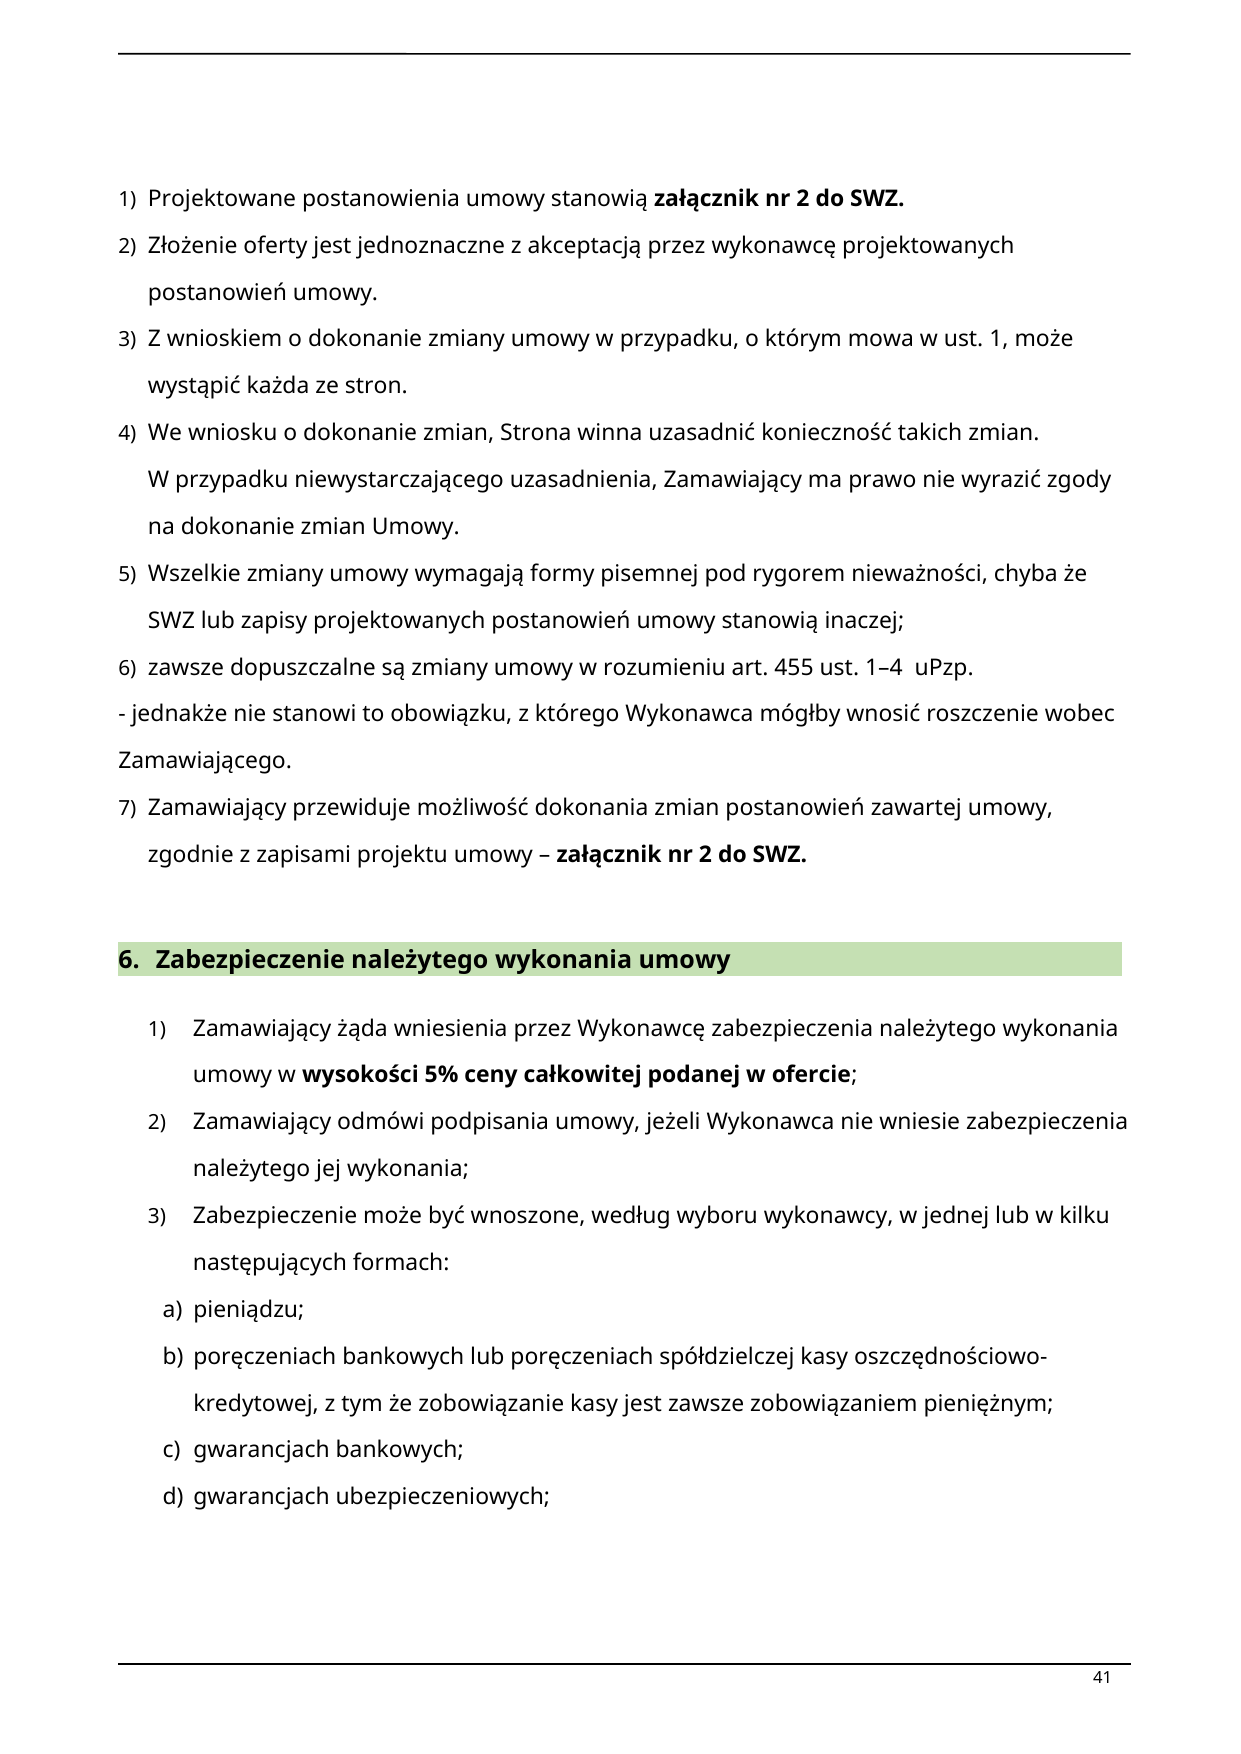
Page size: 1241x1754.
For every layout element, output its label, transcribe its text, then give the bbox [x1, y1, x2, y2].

list Z wnioskiem o dokonanie zmiany umowy w przypadku, o którym mowa w ust. 1, może wystąpić każda ze stron. [118, 322, 1133, 401]
list Zamawiający przewiduje możliwość dokonania zmian postanowień zawartej umowy, zgodnie z zapisami projektu umowy – załącznik nr 2 do SWZ. [118, 791, 1133, 869]
list zawsze dopuszczalne są zmiany umowy w rozumieniu art. 455 ust. 1–4 uPzp. [118, 651, 1133, 682]
list gwarancjach bankowych; [162, 1433, 1122, 1465]
list Zabezpieczenie może być wnoszone, według wyboru wykonawcy, w jednej lub w kilku następujących formach: [148, 1199, 1133, 1277]
list Złożenie oferty jest jednoznaczne z akceptacją przez wykonawcę projektowanych postanowień umowy. [118, 229, 1133, 307]
list We wniosku o dokonanie zmian, Strona winna uzasadnić konieczność takich zmian. W przypadku niewystarczającego uzasadnienia, Zamawiający ma prawo nie wyrazić zgody na dokonanie zmian Umowy. [118, 416, 1133, 541]
list Wszelkie zmiany umowy wymagają formy pisemnej pod rygorem nieważności, chyba że SWZ lub zapisy projektowanych postanowień umowy stanowią inaczej; [118, 557, 1133, 635]
list gwarancjach ubezpieczeniowych; [162, 1480, 1122, 1512]
text - jednakże nie stanowi to obowiązku, z którego Wykonawca mógłby wnosić roszczenie wobec Zamawiającego. [118, 697, 1122, 776]
list pieniądzu; [162, 1293, 1122, 1324]
list poręczeniach bankowych lub poręczeniach spółdzielczej kasy oszczędnościowo-kredytowej, z tym że zobowiązanie kasy jest zawsze zobowiązaniem pieniężnym; [162, 1340, 1122, 1418]
list Zamawiający żąda wniesienia przez Wykonawcę zabezpieczenia należytego wykonania umowy w wysokości 5% ceny całkowitej podanej w ofercie; [148, 1012, 1133, 1090]
list Zamawiający odmówi podpisania umowy, jeżeli Wykonawca nie wniesie zabezpieczenia należytego jej wykonania; [148, 1105, 1133, 1183]
list Projektowane postanowienia umowy stanowią załącznik nr 2 do SWZ. [118, 182, 1133, 213]
list Zabezpieczenie należytego wykonania umowy [118, 942, 1122, 976]
